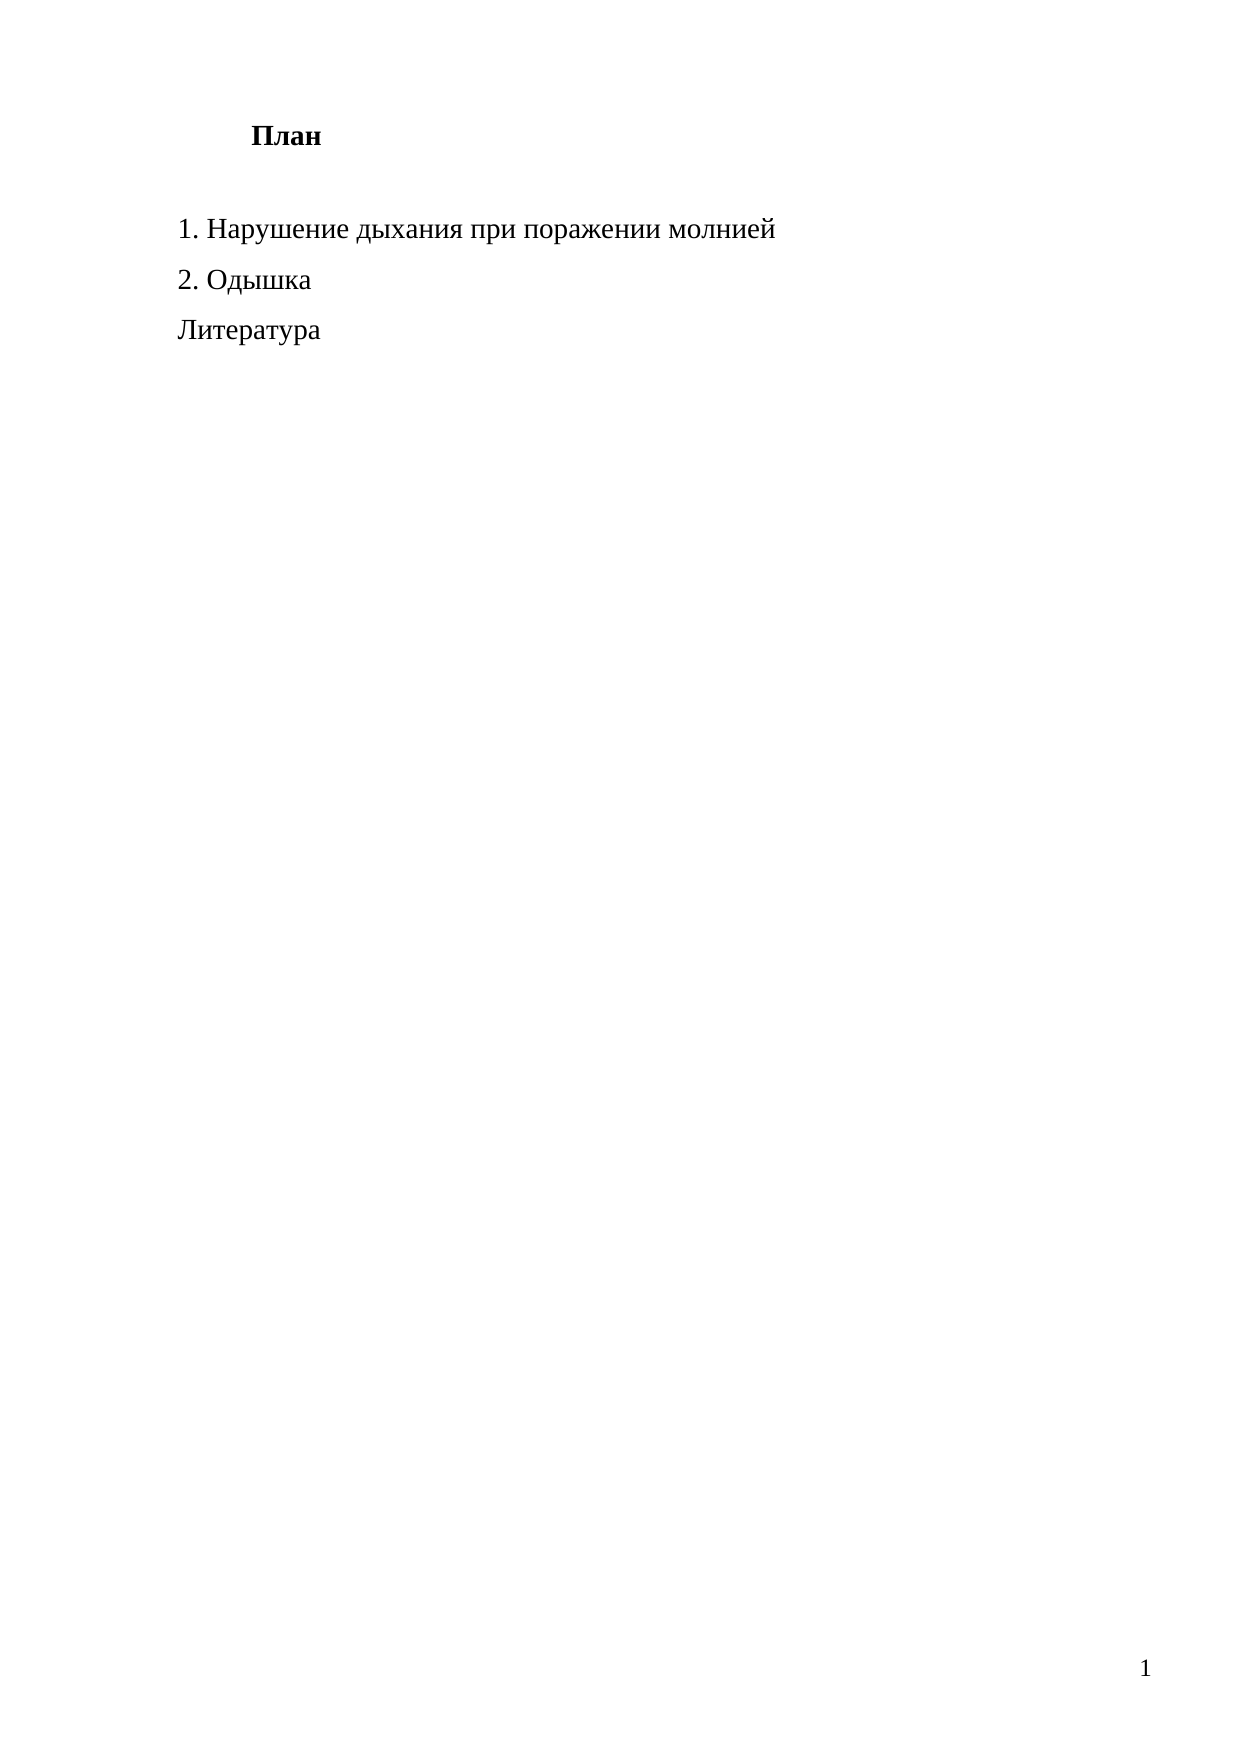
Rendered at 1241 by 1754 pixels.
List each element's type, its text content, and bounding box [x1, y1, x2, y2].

text Литература [177, 312, 1152, 346]
text План [177, 118, 1152, 152]
text 1. Нарушение дыхания при поражении молнией [177, 212, 1152, 245]
text 2. Одышка [177, 262, 1152, 295]
